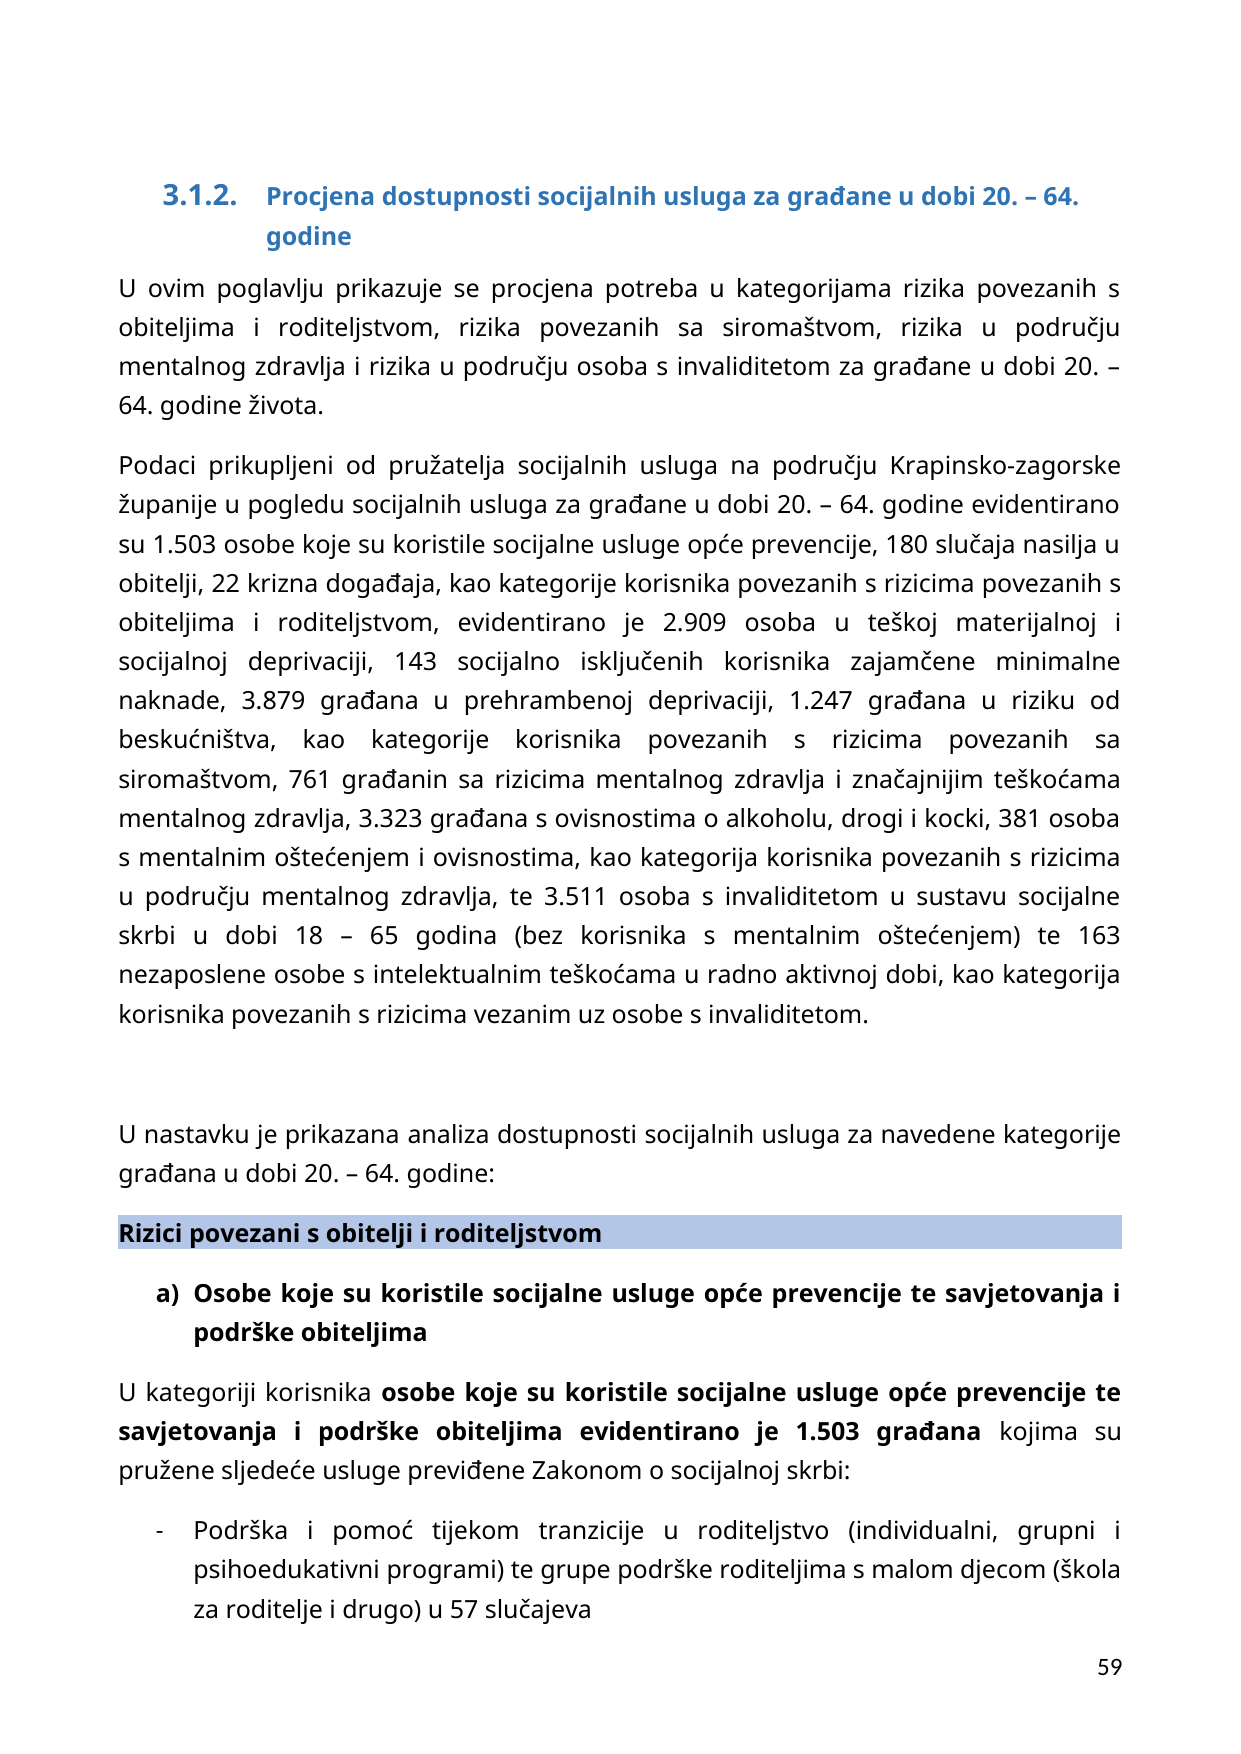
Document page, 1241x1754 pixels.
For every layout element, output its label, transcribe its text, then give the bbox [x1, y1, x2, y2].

text Podaci prikupljeni od pružatelja socijalnih usluga na području Krapinsko-zagorske županije u pogledu socijalnih usluga za građane u dobi 20. – 64. godine evidentirano su 1.503 osobe koje su koristile socijalne usluge opće prevencije, 180 slučaja nasilja u obitelji, 22 krizna događaja, kao kategorije korisnika povezanih s rizicima povezanih s obiteljima i roditeljstvom, evidentirano je 2.909 osoba u teškoj materijalnoj i socijalnoj deprivaciji, 143 socijalno isključenih korisnika zajamčene minimalne naknade, 3.879 građana u prehrambenoj deprivaciji, 1.247 građana u riziku od beskućništva, kao kategorije korisnika povezanih s rizicima povezanih sa siromaštvom, 761 građanin sa rizicima mentalnog zdravlja i značajnijim teškoćama mentalnog zdravlja, 3.323 građana s ovisnostima o alkoholu, drogi i kocki, 381 osoba s mentalnim oštećenjem i ovisnostima, kao kategorija korisnika povezanih s rizicima u području mentalnog zdravlja, te 3.511 osoba s invaliditetom u sustavu socijalne skrbi u dobi 18 – 65 godina (bez korisnika s mentalnim oštećenjem) te 163 nezaposlene osobe s intelektualnim teškoćama u radno aktivnoj dobi, kao kategorija korisnika povezanih s rizicima vezanim uz osobe s invaliditetom. [118, 448, 1122, 1030]
subtitle Procjena dostupnosti socijalnih usluga za građane u dobi 20. – 64. godine [162, 174, 1122, 253]
list Podrška i pomoć tijekom tranzicije u roditeljstvo (individualni, grupni i psihoedukativni programi) te grupe podrške roditeljima s malom djecom (škola za roditelje i drugo) u 57 slučajeva [156, 1513, 1122, 1625]
list Osobe koje su koristile socijalne usluge opće prevencije te savjetovanja i podrške obiteljima [156, 1275, 1122, 1349]
text U kategoriji korisnika osobe koje su koristile socijalne usluge opće prevencije te savjetovanja i podrške obiteljima evidentirano je 1.503 građana kojima su pružene sljedeće usluge previđene Zakonom o socijalnoj skrbi: [118, 1374, 1122, 1487]
text U nastavku je prikazana analiza dostupnosti socijalnih usluga za navedene kategorije građana u dobi 20. – 64. godine: [118, 1116, 1122, 1189]
text U ovim poglavlju prikazuje se procjena potreba u kategorijama rizika povezanih s obiteljima i roditeljstvom, rizika povezanih sa siromaštvom, rizika u području mentalnog zdravlja i rizika u području osoba s invaliditetom za građane u dobi 20. – 64. godine života. [118, 270, 1122, 422]
text Rizici povezani s obitelji i roditeljstvom [118, 1215, 1122, 1249]
